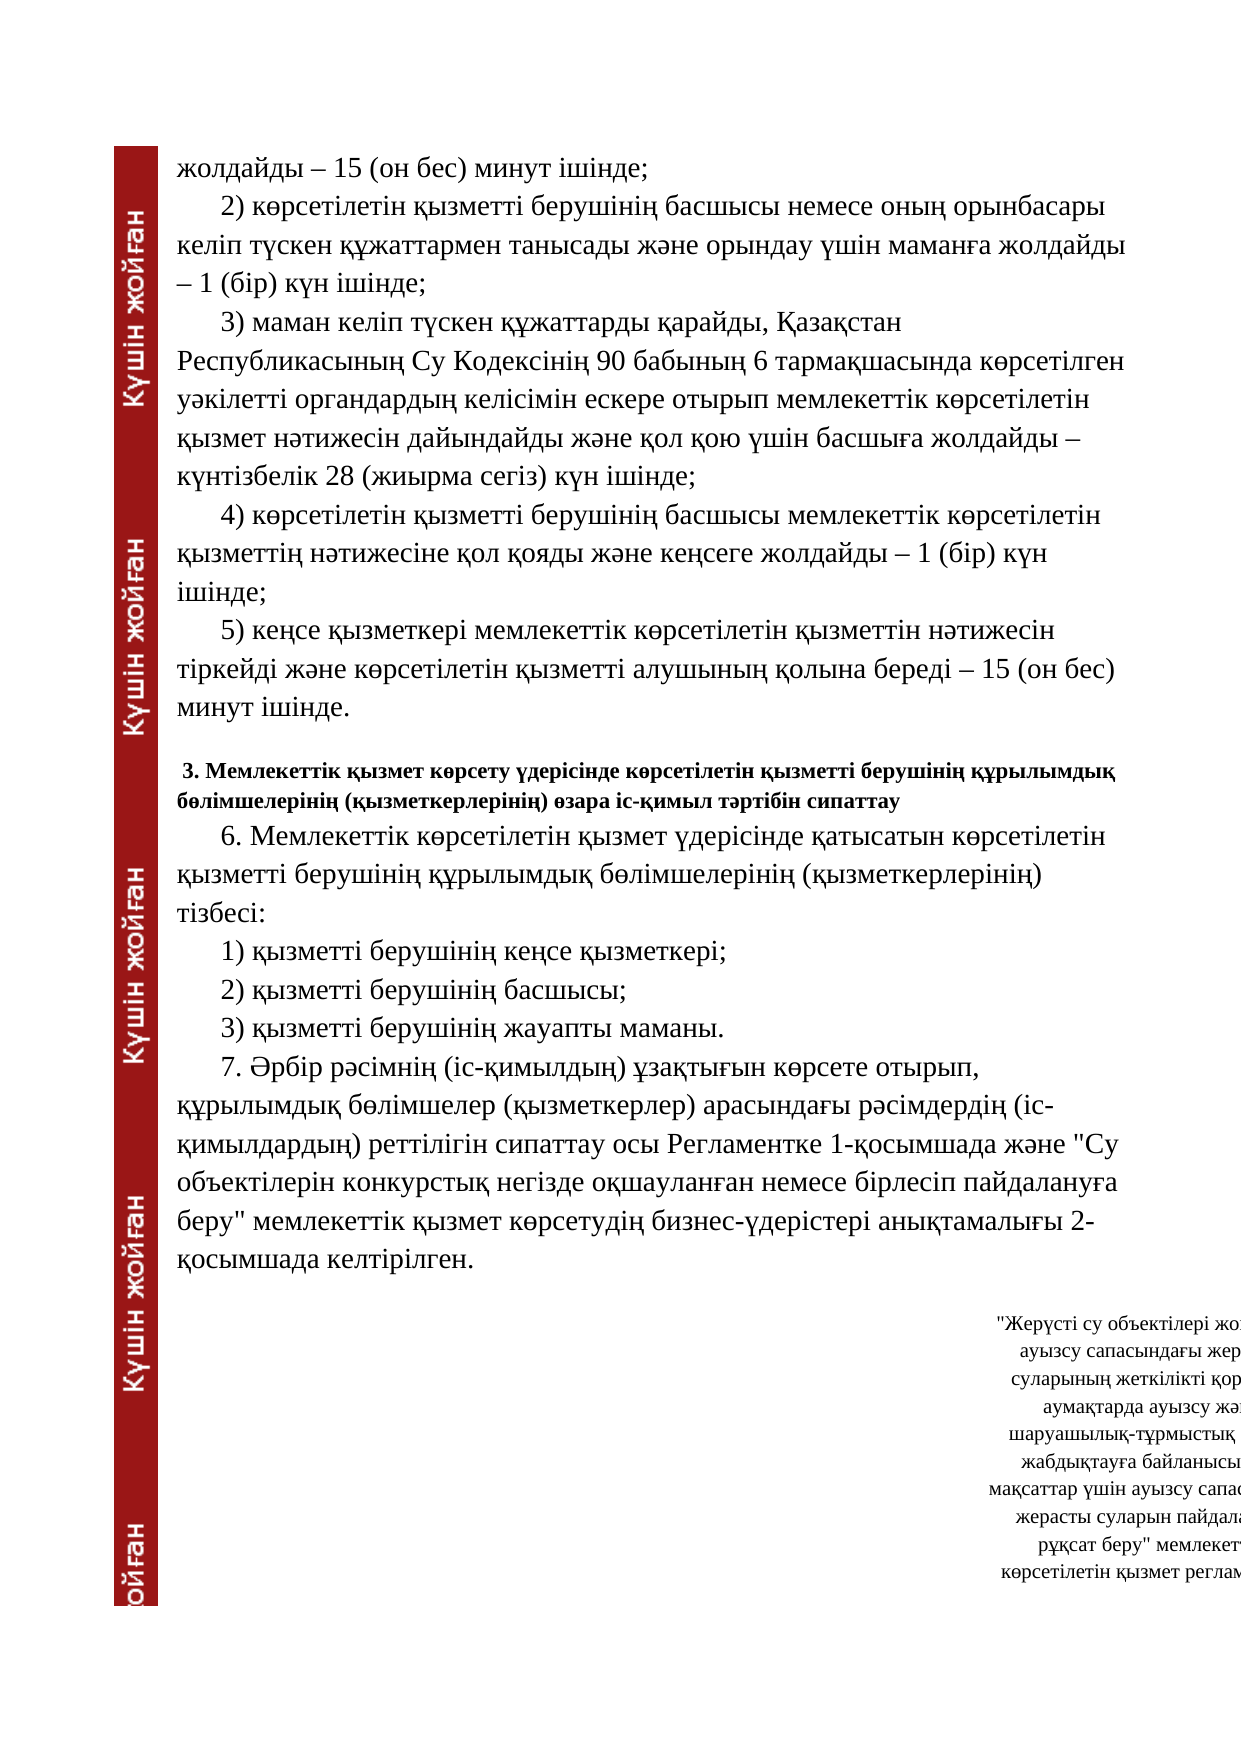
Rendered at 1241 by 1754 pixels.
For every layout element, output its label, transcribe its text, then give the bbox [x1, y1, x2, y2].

picture [114, 146, 158, 150]
text 3. Мемлекеттік қызмет көрсету үдерісінде көрсетілетін қызметті берушінің құрылымдық бөлімшелерінің (қызметкерлерінің) өзара іс-қимыл тәртібін сипаттау [112, 757, 1128, 814]
picture [114, 1585, 158, 1606]
picture [114, 814, 158, 818]
text 6. Мемлекеттiк көрсетілетін қызмет үдерісінде қатысатын көрсетілетін қызметті берушінің құрылымдық бөлімшелерінің (қызметкерлерінің) тізбесі: 1) қызметті берушінің кеңсе қызметкері; 2) қызметті берушінің басшысы; 3) қызметті берушінің жауапты маманы. 7. Әрбір рәсімнің (іс-қимылдың) ұзақтығын көрсете отырып, құрылымдық бөлімшелер (қызметкерлер) арасындағы рәсімдердің (іс-қимылдардың) реттілігін сипаттау осы Регламентке 1-қосымшада және "Су объектілерін конкурстық негізде оқшауланған немесе бірлесіп пайдалануға беру" мемлекеттік қызмет көрсетудің бизнес-үдерістері анықтамалығы 2-қосымшада келтірілген. [112, 818, 1128, 1305]
picture [114, 1305, 158, 1309]
picture [114, 753, 158, 757]
table_header [101, 1309, 912, 1585]
